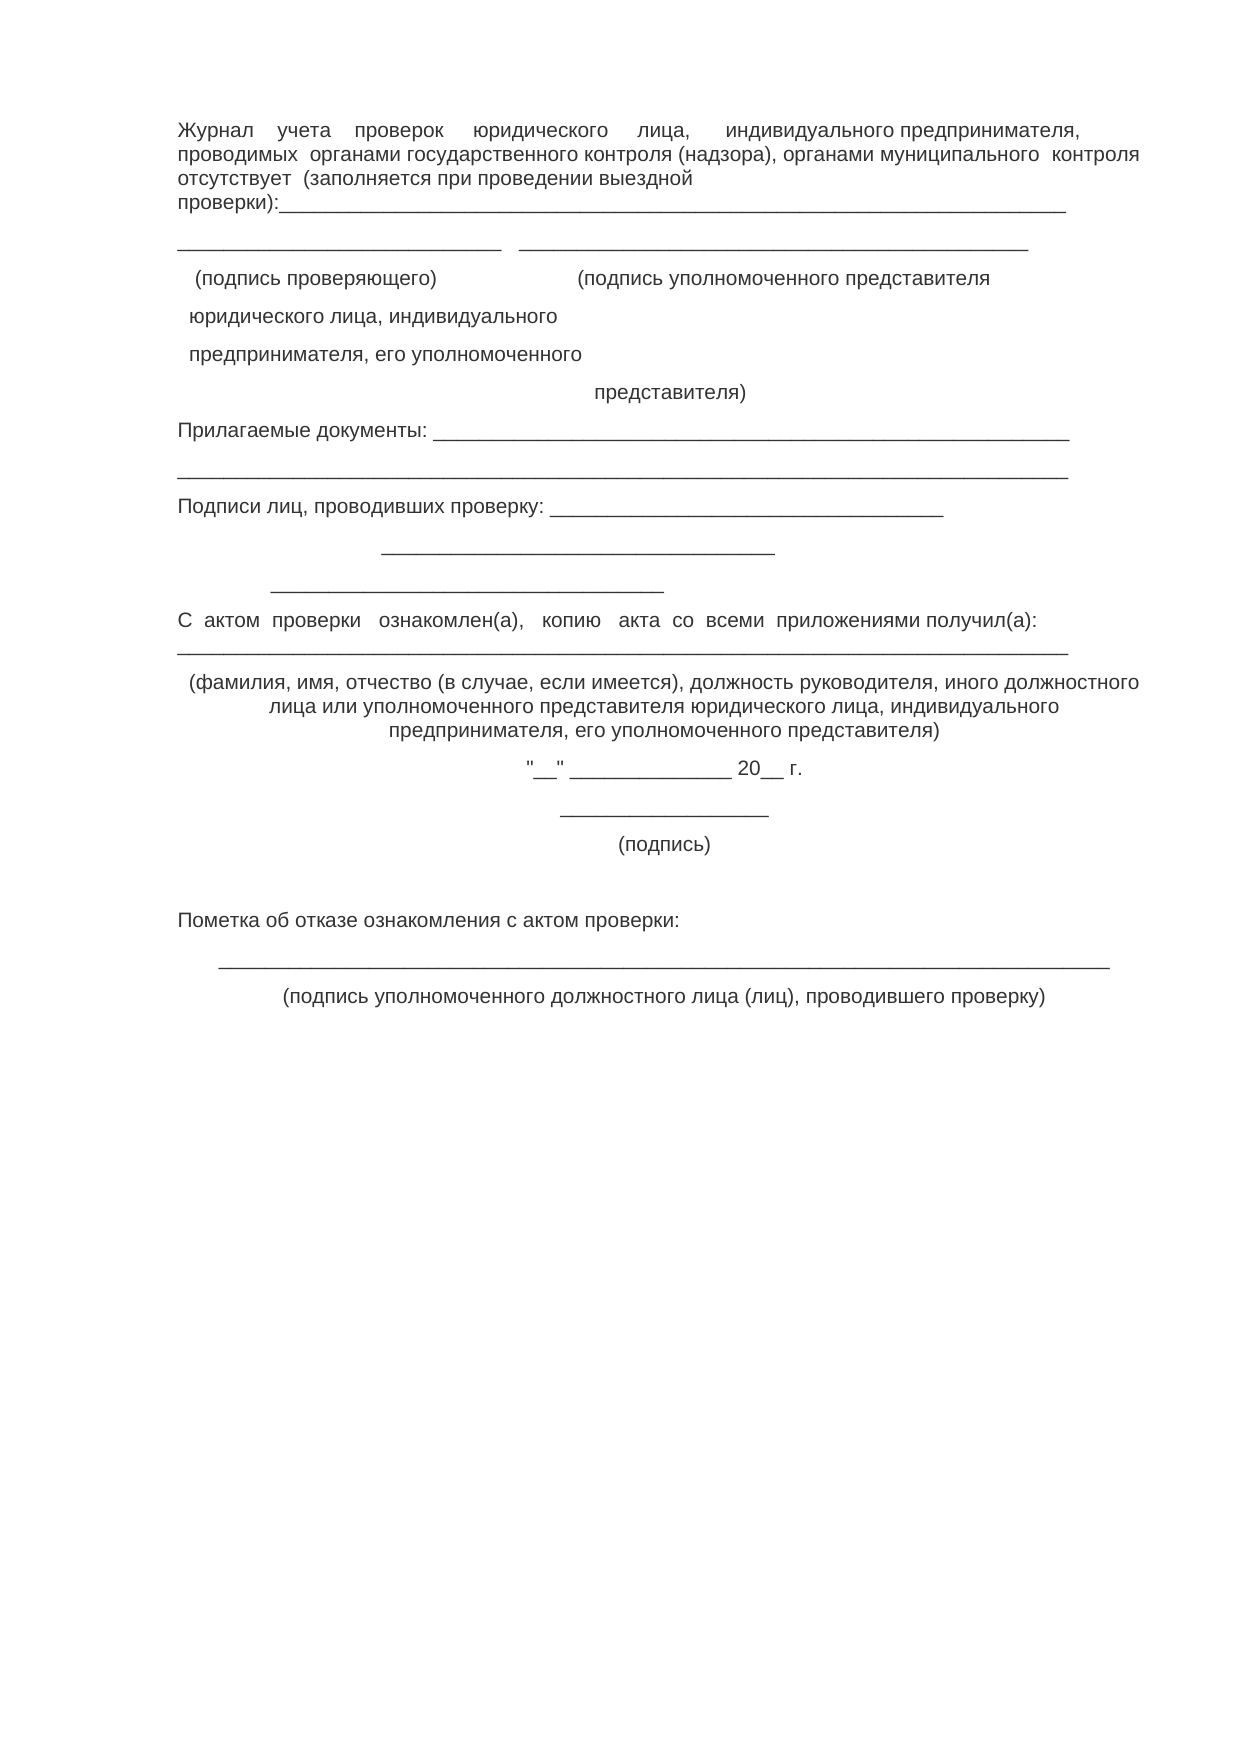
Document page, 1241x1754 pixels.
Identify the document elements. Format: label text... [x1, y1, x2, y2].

text _____________________________________________________________________________ [177, 456, 1152, 480]
text ____________________________ ____________________________________________ [177, 228, 1152, 252]
text _____________________________________________________________________________ [177, 946, 1152, 970]
text (подпись уполномоченного должностного лица (лиц), проводившего проверку) [177, 984, 1152, 1008]
text "__" ______________ 20__ г. [177, 756, 1152, 780]
text __________________________________ [177, 570, 1152, 594]
text С актом проверки ознакомлен(а), копию акта со всеми приложениями получил(а): _____________________________________________________________________________ [177, 608, 1152, 656]
text предпринимателя, его уполномоченного [177, 342, 1152, 366]
text Журнал учета проверок юридического лица, индивидуального предпринимателя, проводимых органами государственного контроля (надзора), органами муниципального контроля отсутствует (заполняется при проведении выездной проверки):____________________________________________________________________ [177, 118, 1152, 214]
text __________________ [177, 794, 1152, 818]
text Подписи лиц, проводивших проверку: __________________________________ [177, 494, 1152, 518]
text представителя) [177, 380, 1152, 404]
text Прилагаемые документы: _______________________________________________________ [177, 418, 1152, 442]
text Пометка об отказе ознакомления с актом проверки: [177, 908, 1152, 932]
text (фамилия, имя, отчество (в случае, если имеется), должность руководителя, иного должностного лица или уполномоченного представителя юридического лица, индивидуального предпринимателя, его уполномоченного представителя) [177, 670, 1152, 742]
text (подпись) [177, 832, 1152, 856]
text (подпись проверяющего) (подпись уполномоченного представителя [177, 266, 1152, 290]
text юридического лица, индивидуального [177, 304, 1152, 328]
text __________________________________ [177, 532, 1152, 556]
